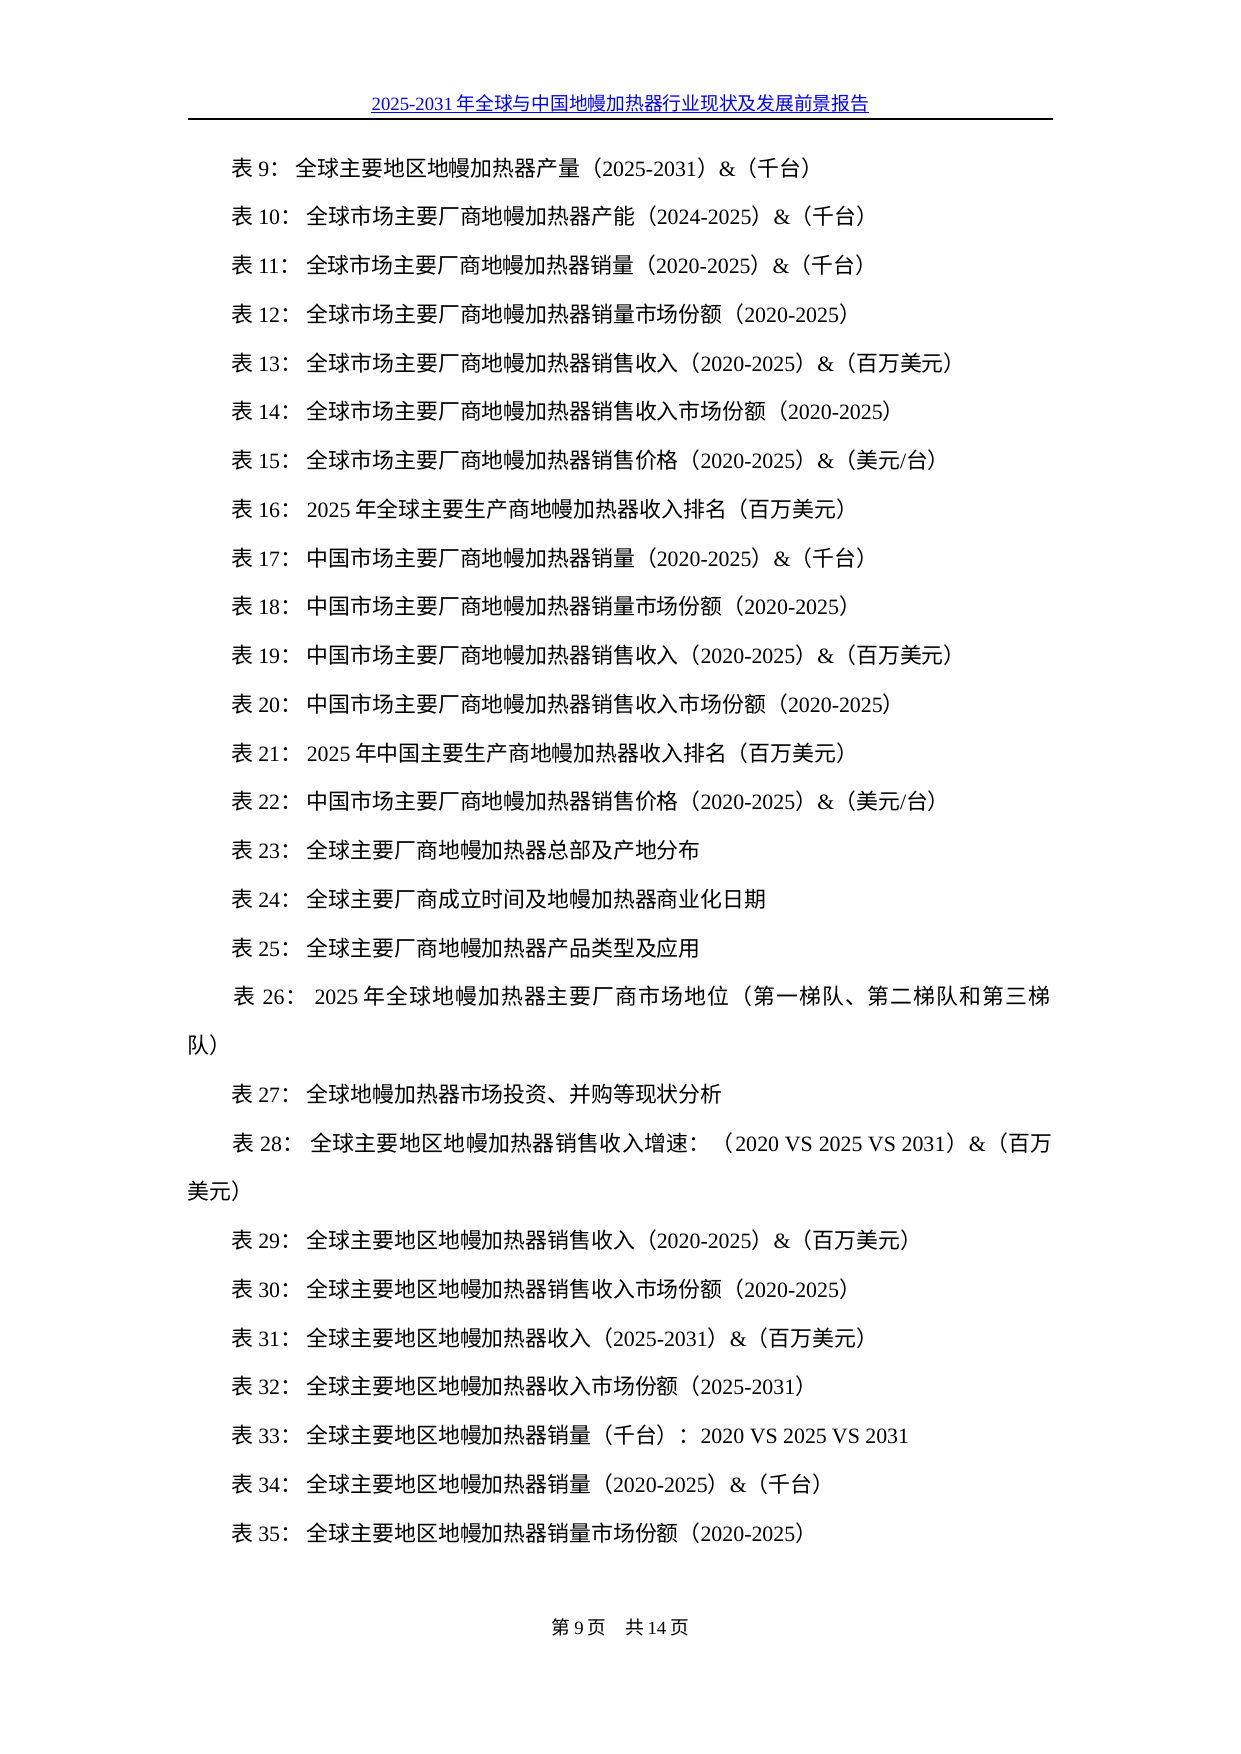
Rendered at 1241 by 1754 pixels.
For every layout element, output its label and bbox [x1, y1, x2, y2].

text [187, 150, 1053, 1548]
